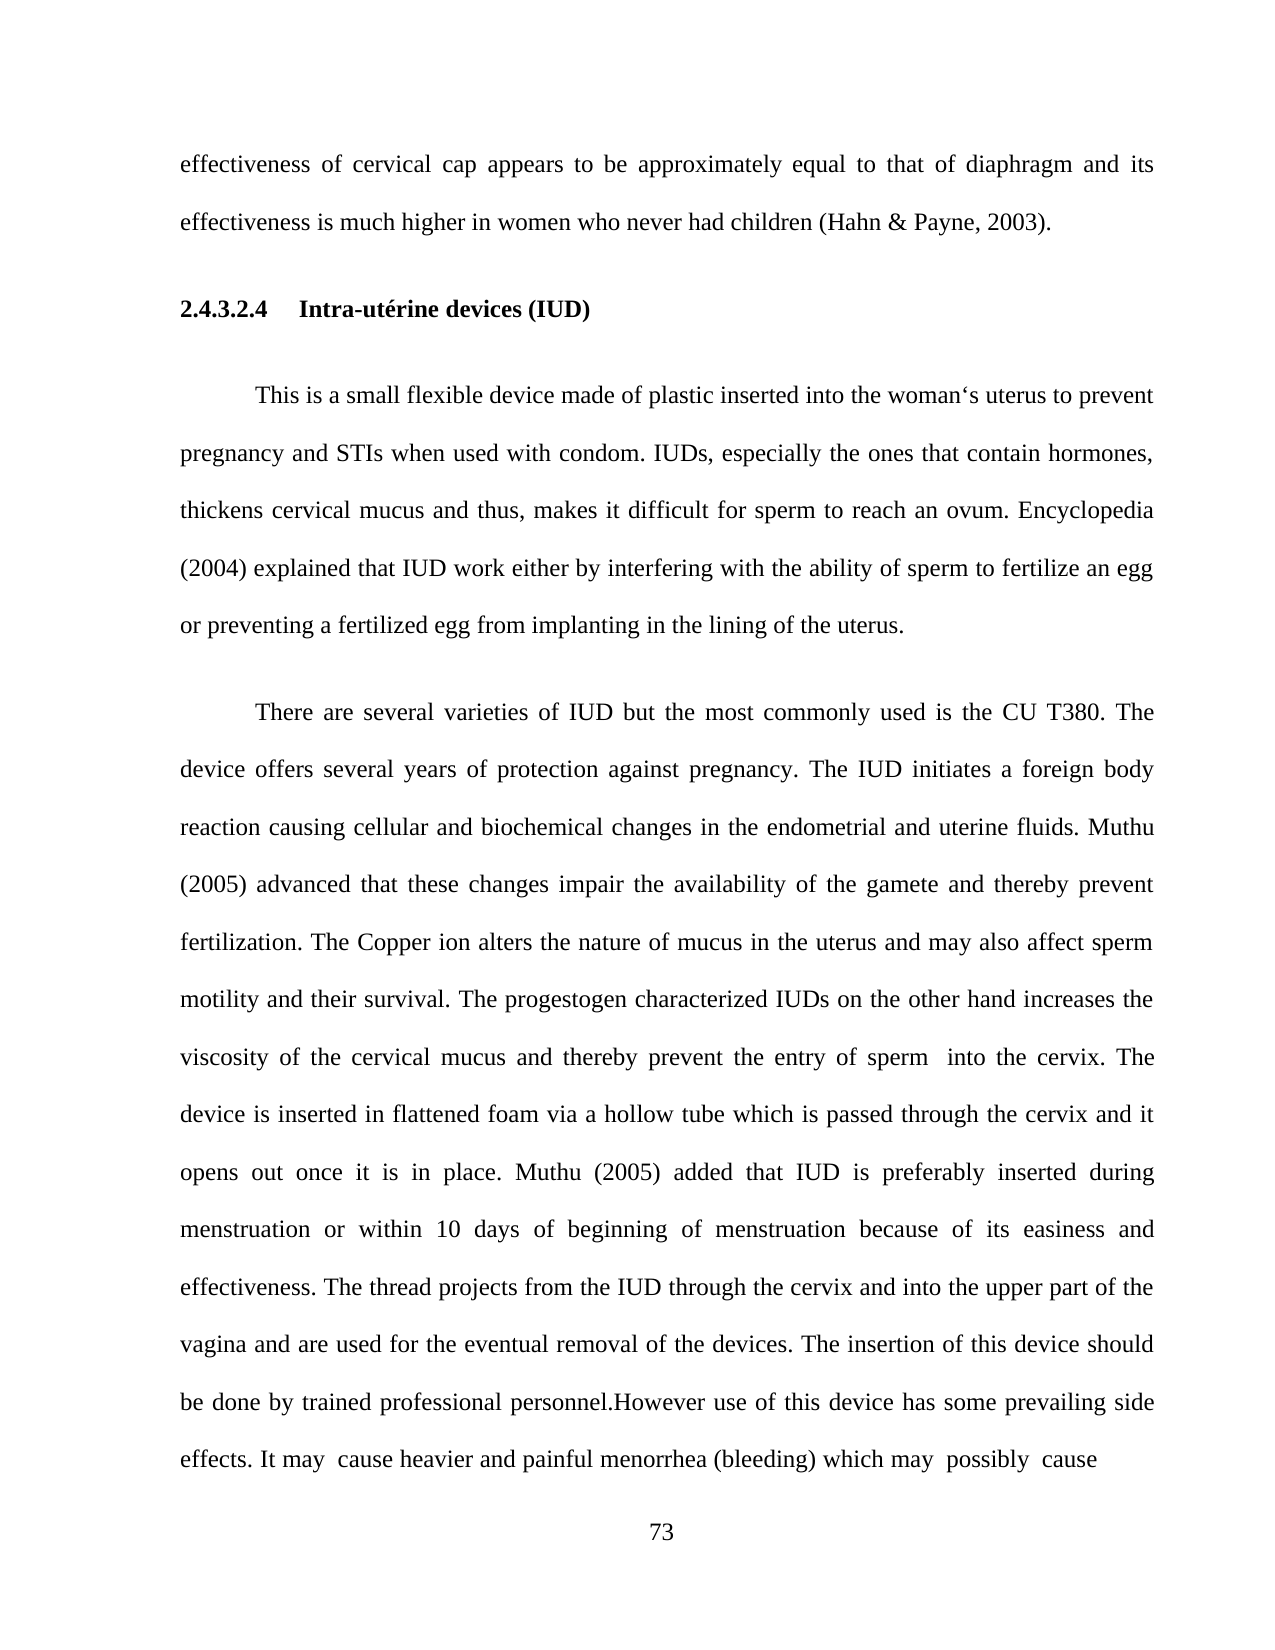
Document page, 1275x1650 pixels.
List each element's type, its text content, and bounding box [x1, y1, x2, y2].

text effectiveness of cervical cap appears to be approximately equal to that of diaphragm and its effectiveness is much higher in women who never had children (Hahn & Payne, 2003). [180, 149, 1156, 235]
text There are several varieties of IUD but the most commonly used is the CU T380. The device offers several years of protection against pregnancy. The IUD initiates a foreign body reaction causing cellular and biochemical changes in the endometrial and uterine fluids. Muthu (2005) advanced that these changes impair the availability of the gamete and thereby prevent fertilization. The Copper ion alters the nature of mucus in the uterus and may also affect sperm motility and their survival. The progestogen characterized IUDs on the other hand increases the viscosity of the cervical mucus and thereby prevent the entry of sperm into the cervix. The device is inserted in flattened foam via a hollow tube which is passed through the cervix and it opens out once it is in place. Muthu (2005) added that IUD is preferably inserted during menstruation or within 10 days of beginning of menstruation because of its easiness and effectiveness. The thread projects from the IUD through the cervix and into the upper part of the vagina and are used for the eventual removal of the devices. The insertion of this device should be done by trained professional personnel.However use of this device has some prevailing side effects. It may cause heavier and painful menorrhea (bleeding) which may possibly cause [180, 697, 1155, 1473]
text This is a small flexible device made of plastic inserted into the woman‘s uterus to prevent pregnancy and STIs when used with condom. IUDs, especially the ones that contain hormones, thickens cervical mucus and thus, makes it difficult for sperm to reach an ovum. Encyclopedia (2004) explained that IUD work either by interfering with the ability of sperm to fertilize an egg or preventing a fertilized egg from implanting in the lining of the uterus. [180, 380, 1155, 639]
subtitle Intra-utérine devices (IUD) [180, 294, 1248, 323]
